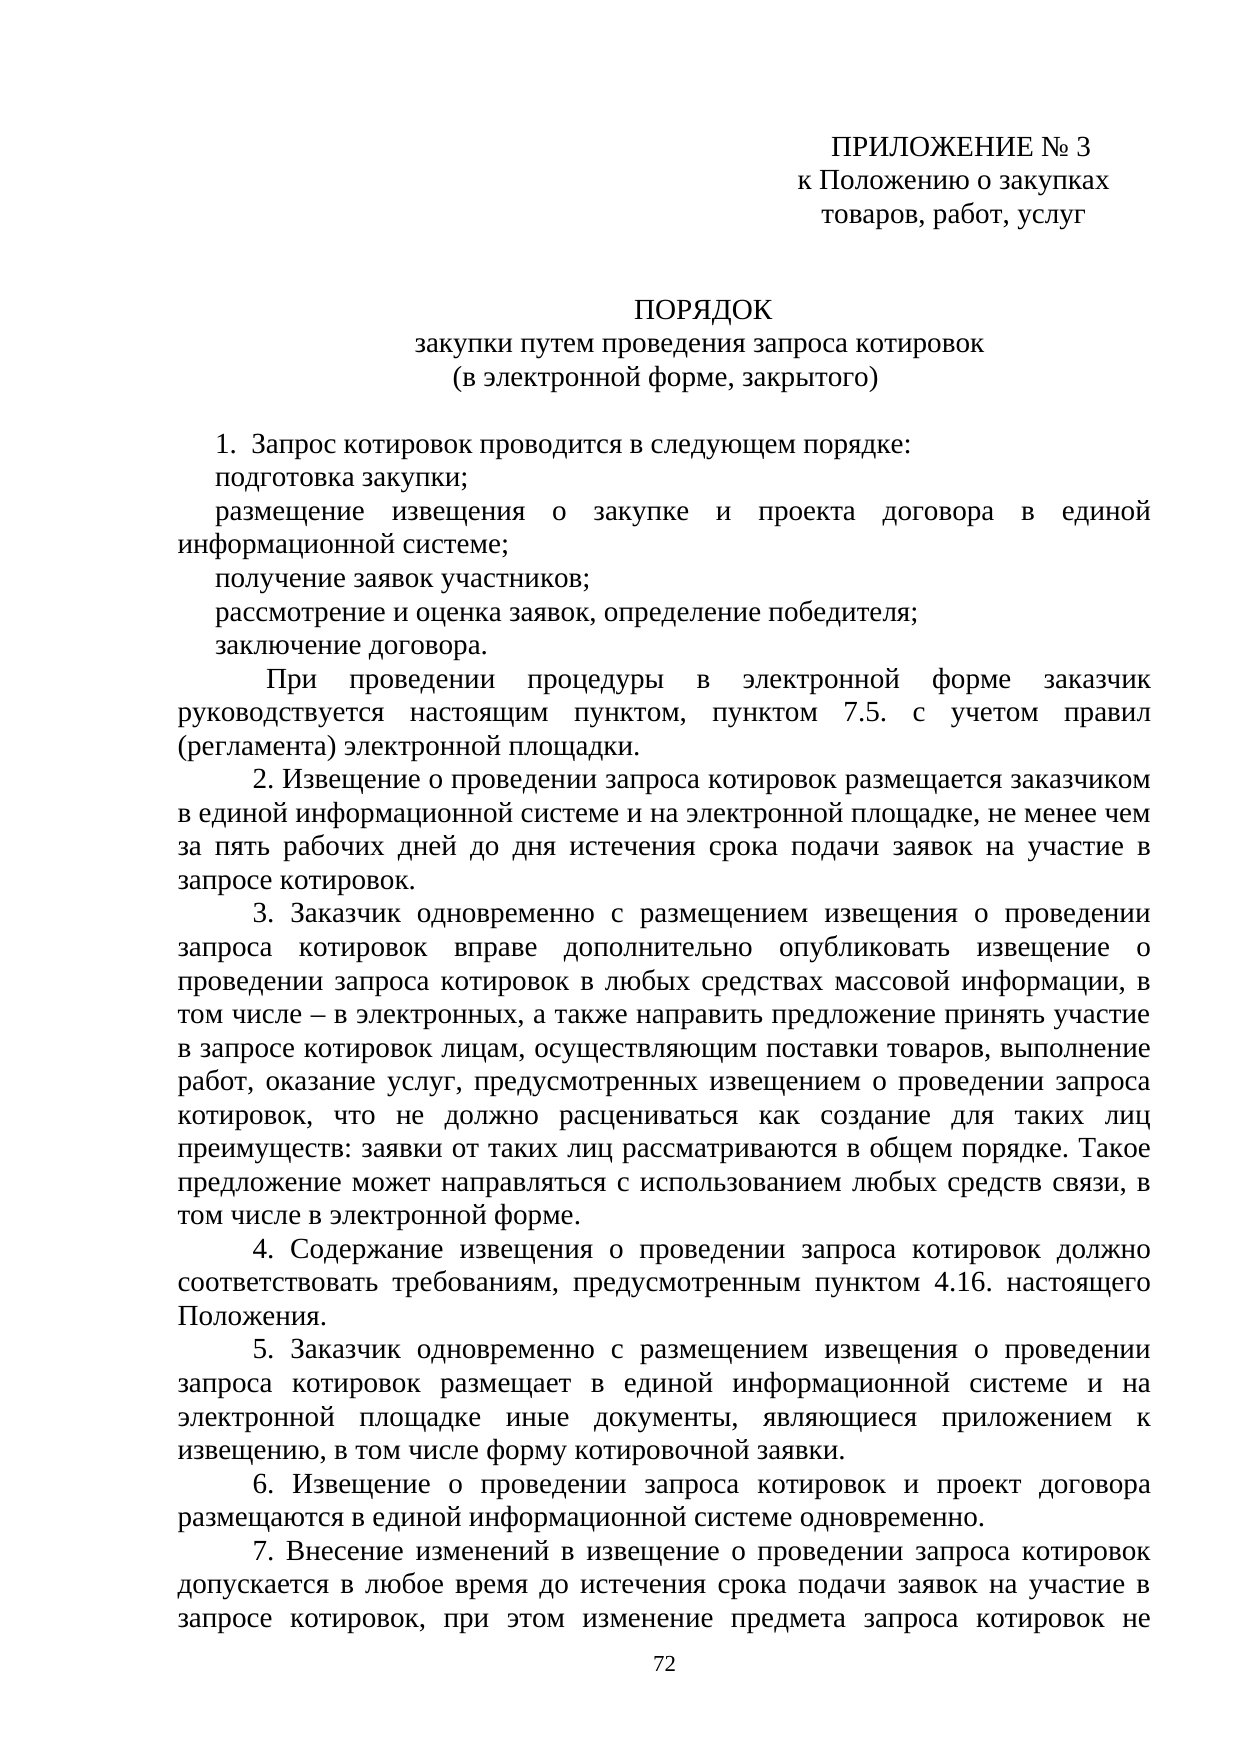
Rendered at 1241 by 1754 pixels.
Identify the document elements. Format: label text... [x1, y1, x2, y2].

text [177, 1533, 1152, 1633]
text получение заявок участников; [215, 560, 1152, 594]
text 3. Заказчик одновременно с размещением извещения о проведении запроса котировок вправе дополнительно опубликовать извещение о проведении запроса котировок в любых средствах массовой информации, в том числе – в электронных, а также направить предложение принять участие в запросе котировок лицам, осуществляющим поставки товаров, выполнение работ, оказание услуг, предусмотренных извещением о проведении запроса котировок, что не должно расцениваться как создание для таких лиц преимуществ: заявки от таких лиц рассматриваются в общем порядке. Такое предложение может направляться с использованием любых средств связи, в том числе в электронной форме. [177, 896, 1152, 1231]
text рассмотрение и оценка заявок, определение победителя; [215, 594, 1152, 627]
text При проведении процедуры в электронной форме заказчик руководствуется настоящим пунктом, пунктом 7.5. с учетом правил (регламента) электронной площадки. [177, 661, 1152, 761]
text 4. Содержание извещения о проведении запроса котировок должно соответствовать требованиям, предусмотренным пунктом 4.16. настоящего Положения. [177, 1231, 1152, 1332]
text 2. Извещение о проведении запроса котировок размещается заказчиком в единой информационной системе и на электронной площадке, не менее чем за пять рабочих дней до дня истечения срока подачи заявок на участие в запросе котировок. [177, 761, 1152, 896]
text к Положению о закупках товаров, работ, услуг [753, 162, 1154, 229]
text ПОРЯДОК [177, 292, 1154, 325]
text 6. Извещение о проведении запроса котировок и проект договора размещаются в единой информационной системе одновременно. [177, 1466, 1152, 1533]
text подготовка закупки; [215, 459, 1152, 493]
text 5. Заказчик одновременно с размещением извещения о проведении запроса котировок размещает в единой информационной системе и на электронной площадке иные документы, являющиеся приложением к извещению, в том числе форму котировочной заявки. [177, 1332, 1152, 1466]
text заключение договора. [215, 627, 1152, 661]
text размещение извещения о закупке и проекта договора в единой информационной системе; [177, 493, 1152, 560]
text ПРИЛОЖЕНИЕ № 3 [768, 129, 1154, 162]
text закупки путем проведения запроса котировок (в электронной форме, закрытого) [177, 325, 1154, 392]
list Запрос котировок проводится в следующем порядке: [215, 426, 1152, 459]
